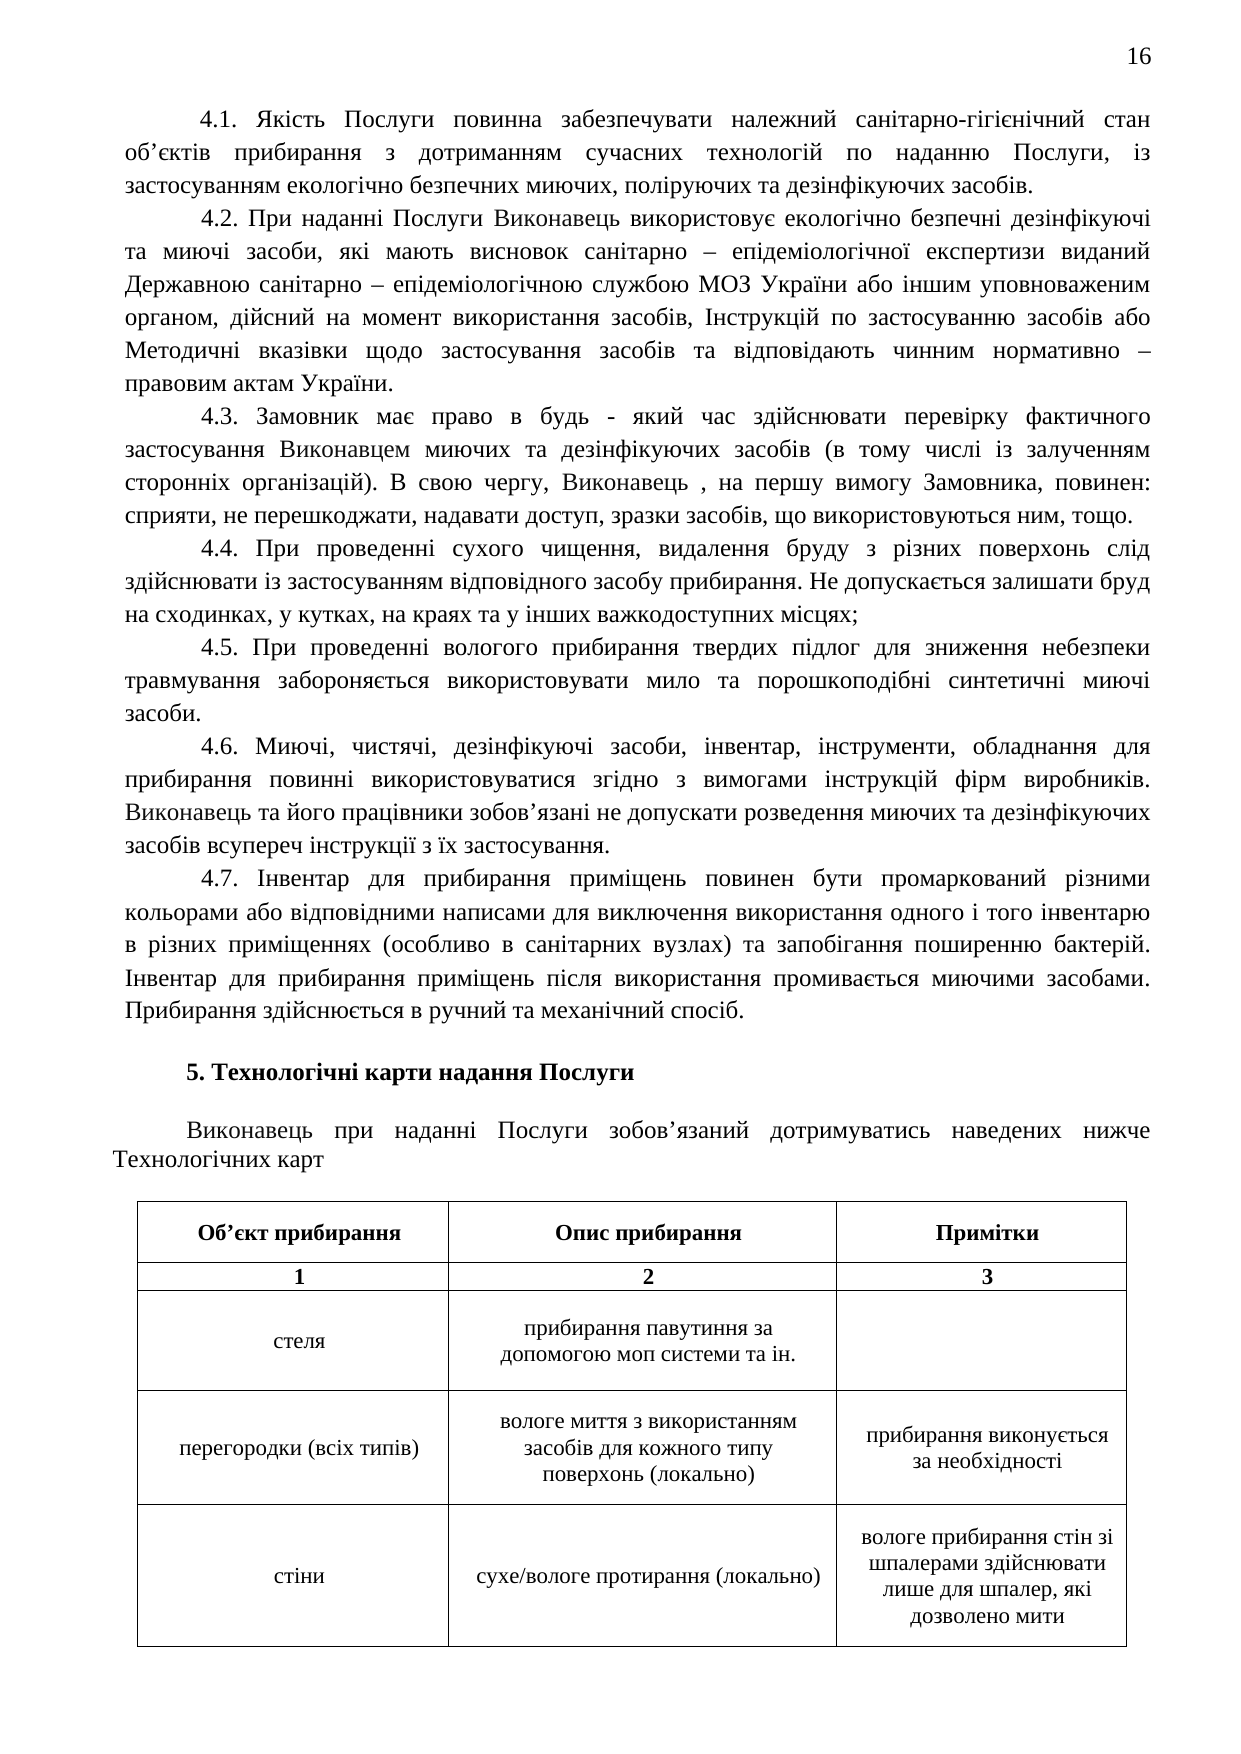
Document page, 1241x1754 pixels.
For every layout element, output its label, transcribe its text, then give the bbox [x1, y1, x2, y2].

table_header Опис прибирання [449, 1202, 836, 1262]
table_cell прибирання виконується за необхідності [837, 1391, 1126, 1504]
text 4.3. Замовник має право в будь - який час здійснювати перевірку фактичного застосування Виконавцем миючих та дезінфікуючих засобів (в тому числі із залученням сторонніх організацій). В свою чергу, Виконавець , на першу вимогу Замовника, повинен: сприяти, не перешкоджати, надавати доступ, зразки засобів, що використовуються ним, тощо. [124, 401, 1152, 529]
table_cell 3 [837, 1263, 1126, 1289]
table_cell 2 [449, 1263, 836, 1289]
text 4.2. При наданні Послуги Виконавець використовує екологічно безпечні дезінфікуючі та миючі засоби, які мають висновок санітарно – епідеміологічної експертизи виданий Державною санітарно – епідеміологічною службою МОЗ України або іншим уповноваженим органом, дійсний на момент використання засобів, Інструкцій по застосуванню засобів або Методичні вказівки щодо застосування засобів та відповідають чинним нормативно – правовим актам України. [124, 203, 1152, 397]
table_cell сухе/вологе протирання (локально) [449, 1505, 836, 1646]
table_cell прибирання павутиння за допомогою моп системи та ін. [449, 1291, 836, 1389]
table_cell перегородки (всіх типів) [138, 1391, 448, 1504]
table_header Примітки [837, 1202, 1126, 1262]
table_cell [837, 1291, 1126, 1389]
text 5. Технологічні карти надання Послуги [112, 1057, 1152, 1086]
text Виконавець при наданні Послуги зобов’язаний дотримуватись наведених нижче Технологічних карт [112, 1115, 1152, 1172]
text 4.5. При проведенні вологого прибирання твердих підлог для зниження небезпеки травмування забороняється використовувати мило та порошкоподібні синтетичні миючі засоби. [124, 632, 1152, 727]
text 4.4. При проведенні сухого чищення, видалення бруду з різних поверхонь слід здійснювати із застосуванням відповідного засобу прибирання. Не допускається залишати бруд на сходинках, у кутках, на краях та у інших важкодоступних місцях; [124, 533, 1152, 628]
text 4.6. Миючі, чистячі, дезінфікуючі засоби, інвентар, інструменти, обладнання для прибирання повинні використовуватися згідно з вимогами інструкцій фірм виробників. Виконавець та його працівники зобов’язані не допускати розведення миючих та дезінфікуючих засобів всупереч інструкції з їх застосування. [124, 731, 1152, 859]
text 4.7. Інвентар для прибирання приміщень повинен бути промаркований різними кольорами або відповідними написами для виключення використання одного і того інвентарю в різних приміщеннях (особливо в санітарних вузлах) та запобігання поширенню бактерій. Інвентар для прибирання приміщень після використання промивається миючими засобами. Прибирання здійснюється в ручний та механічний спосіб. [124, 863, 1152, 1024]
table_cell стіни [138, 1505, 448, 1646]
table_cell стеля [138, 1291, 448, 1389]
table_cell вологе миття з використанням засобів для кожного типу поверхонь (локально) [449, 1391, 836, 1504]
table_header Об’єкт прибирання [138, 1202, 448, 1262]
text 4.1. Якість Послуги повинна забезпечувати належний санітарно-гігієнічний стан об’єктів прибирання з дотриманням сучасних технологій по наданню Послуги, із застосуванням екологічно безпечних миючих, поліруючих та дезінфікуючих засобів. [124, 104, 1152, 199]
table_cell вологе прибирання стін зі шпалерами здійснювати лише для шпалер, які дозволено мити [837, 1505, 1126, 1646]
table_cell 1 [138, 1263, 448, 1289]
